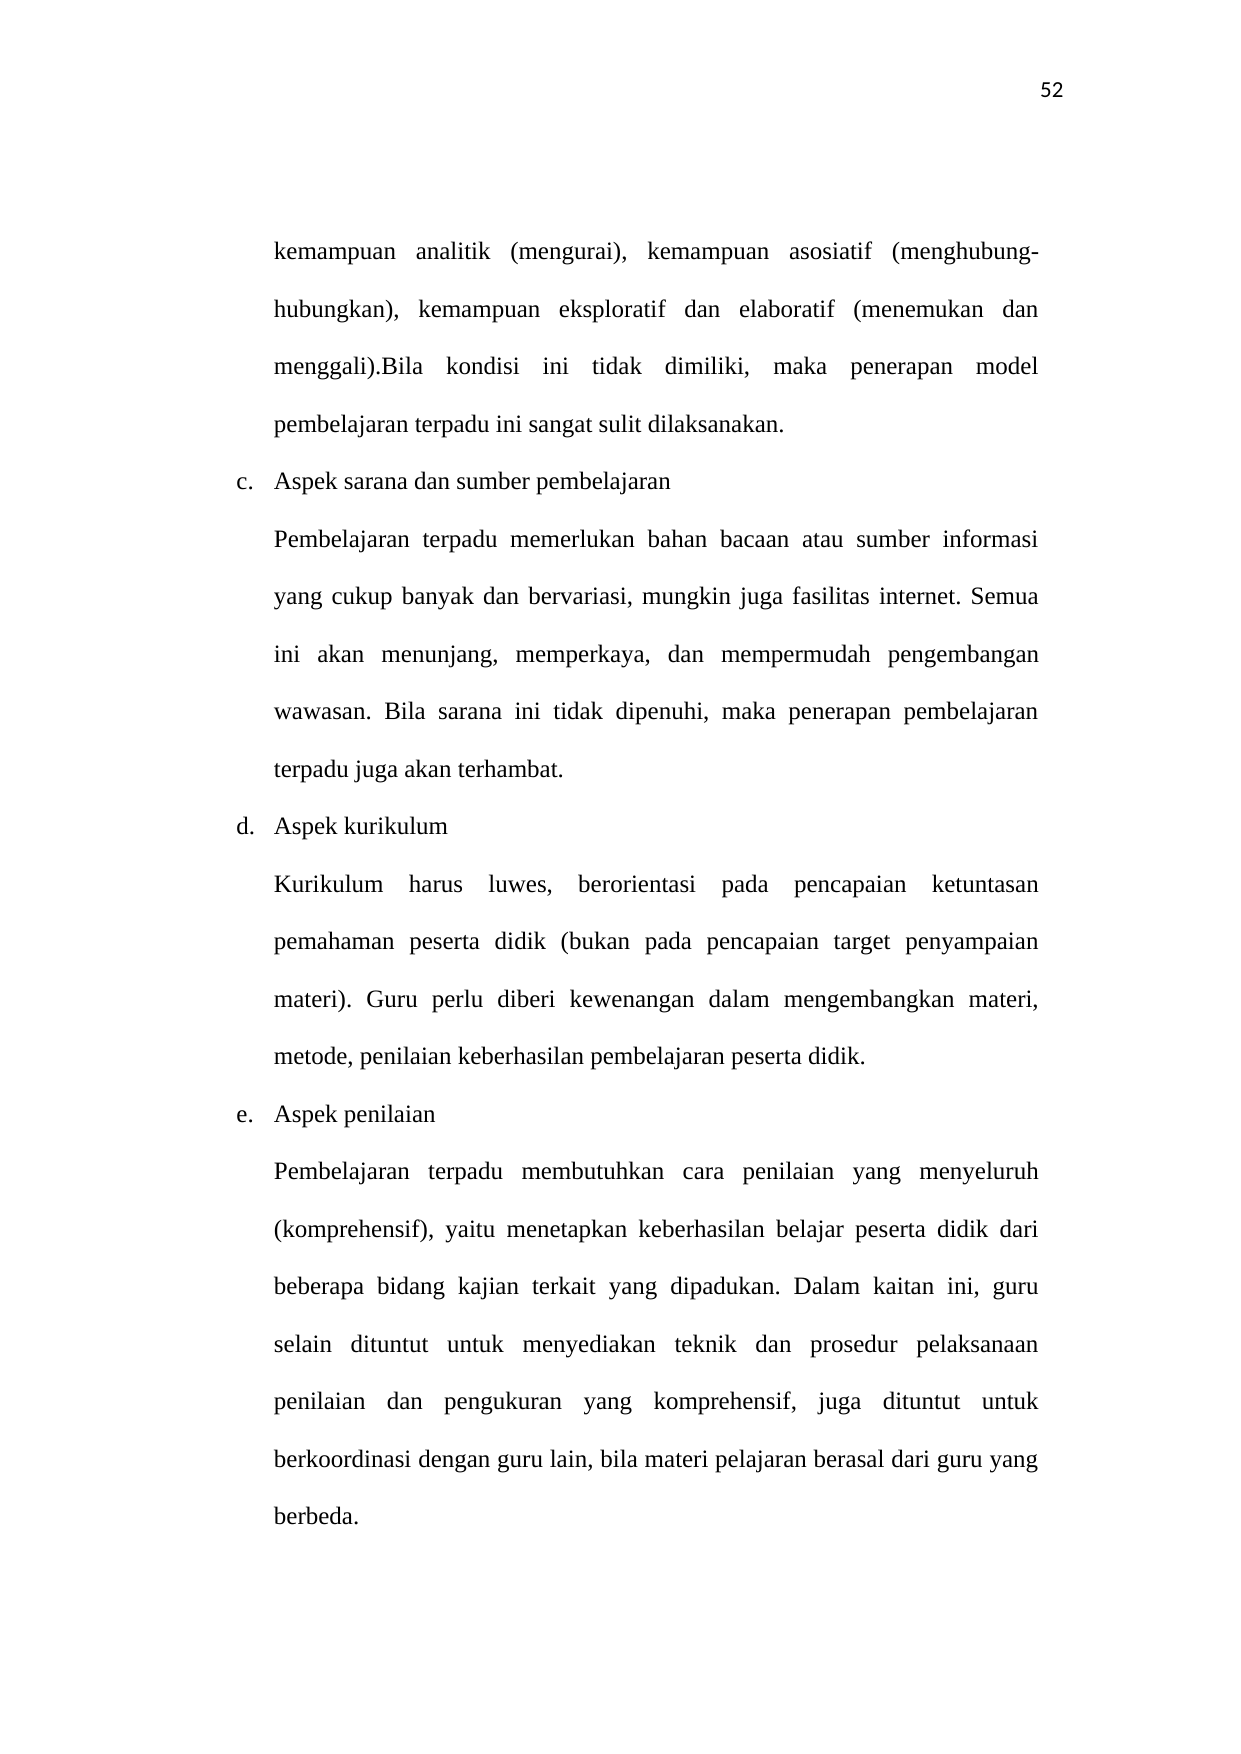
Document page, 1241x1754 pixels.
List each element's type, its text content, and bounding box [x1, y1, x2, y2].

list Aspek sarana dan sumber pembelajaran [236, 466, 1039, 495]
list Aspek penilaian [236, 1099, 1039, 1127]
list Kurikulum harus luwes, berorientasi pada pencapaian ketuntasan pemahaman peserta didik (bukan pada pencapaian target penyampaian materi). Guru perlu diberi kewenangan dalam mengembangkan materi, metode, penilaian keberhasilan pembelajaran peserta didik. [274, 869, 1039, 1070]
list Pembelajaran terpadu memerlukan bahan bacaan atau sumber informasi yang cukup banyak dan bervariasi, mungkin juga fasilitas internet. Semua ini akan menunjang, memperkaya, dan mempermudah pengembangan wawasan. Bila sarana ini tidak dipenuhi, maka penerapan pembelajaran terpadu juga akan terhambat. [274, 524, 1039, 782]
list Aspek kurikulum [236, 811, 1039, 840]
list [274, 236, 1039, 437]
list Pembelajaran terpadu membutuhkan cara penilaian yang menyeluruh (komprehensif), yaitu menetapkan keberhasilan belajar peserta didik dari beberapa bidang kajian terkait yang dipadukan. Dalam kaitan ini, guru selain dituntut untuk menyediakan teknik dan prosedur pelaksanaan penilaian dan pengukuran yang komprehensif, juga dituntut untuk berkoordinasi dengan guru lain, bila materi pelajaran berasal dari guru yang berbeda. [274, 1156, 1039, 1530]
